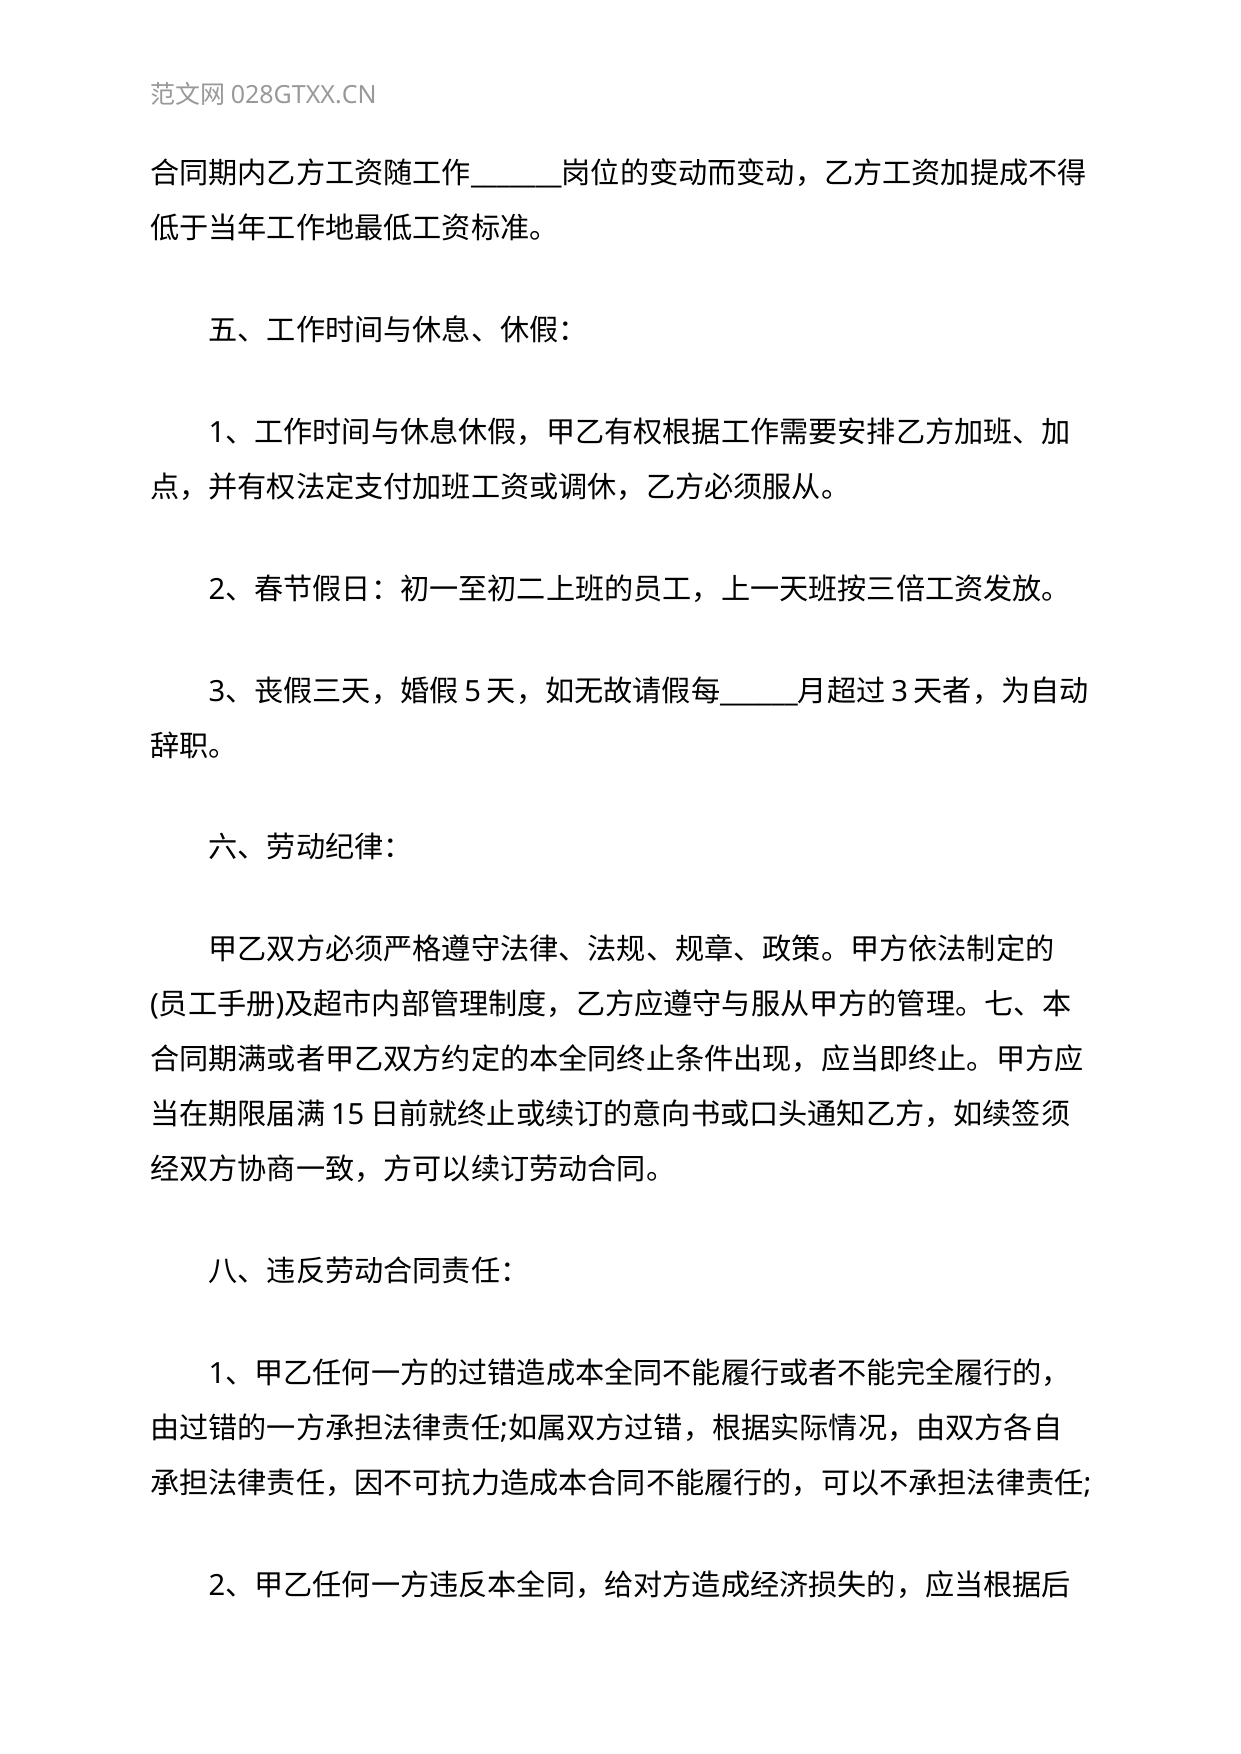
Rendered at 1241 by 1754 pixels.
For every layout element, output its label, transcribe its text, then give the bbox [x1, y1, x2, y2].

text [150, 150, 1090, 247]
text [150, 1561, 1090, 1603]
text 六、劳动纪律： [150, 824, 1090, 866]
text 1、工作时间与休息休假，甲乙有权根据工作需要安排乙方加班、加点，并有权法定支付加班工资或调休，乙方必须服从。 [150, 408, 1090, 506]
text 1、甲乙任何一方的过错造成本全同不能履行或者不能完全履行的，由过错的一方承担法律责任;如属双方过错，根据实际情况，由双方各自承担法律责任，因不可抗力造成本合同不能履行的，可以不承担法律责任; [150, 1349, 1090, 1502]
text 2、春节假日：初一至初二上班的员工，上一天班按三倍工资发放。 [150, 565, 1090, 608]
text 甲乙双方必须严格遵守法律、法规、规章、政策。甲方依法制定的(员工手册)及超市内部管理制度，乙方应遵守与服从甲方的管理。七、本合同期满或者甲乙双方约定的本全同终止条件出现，应当即终止。甲方应当在期限届满15日前就终止或续订的意向书或口头通知乙方，如续签须经双方协商一致，方可以续订劳动合同。 [150, 926, 1090, 1188]
text 八、违反劳动合同责任： [150, 1247, 1090, 1290]
text 3、丧假三天，婚假5天，如无故请假每______月超过3天者，为自动辞职。 [150, 667, 1090, 764]
text 五、工作时间与休息、休假： [150, 307, 1090, 349]
